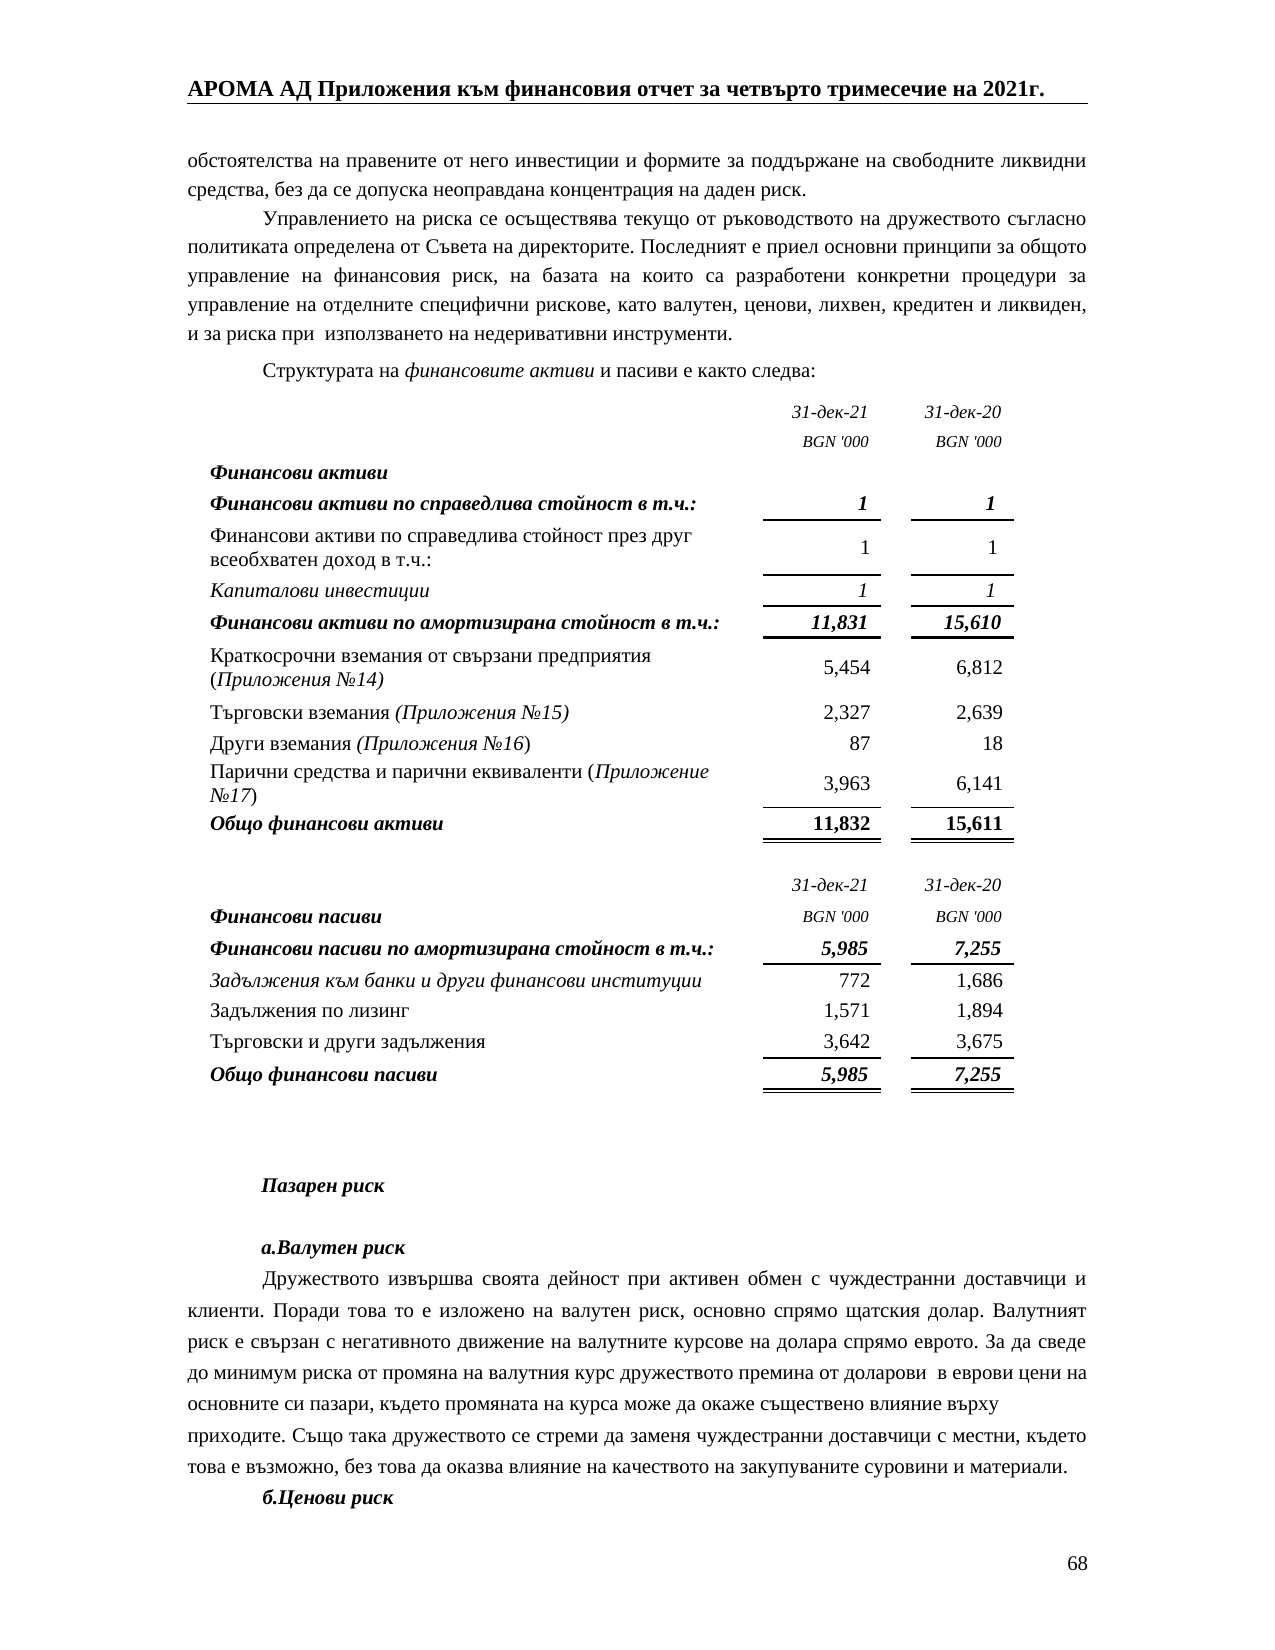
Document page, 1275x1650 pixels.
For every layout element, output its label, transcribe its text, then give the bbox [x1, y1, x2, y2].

text Структурата на финансовите активи и пасиви е както следва: [187, 358, 1088, 382]
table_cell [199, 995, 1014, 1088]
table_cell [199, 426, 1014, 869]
text Управлението на риска се осъществява текущо от ръководството на дружеството съгласно политиката определена от Съвета на директорите. Последният е приел основни принципи за общото управление на финансовия риск, на базата на които са разработени конкретни процедури за управление на отделните специфични рискове, като валутен, ценови, лихвен, кредитен и ликвиден, и за риска при използването на недеривативни инструменти. [187, 205, 1088, 345]
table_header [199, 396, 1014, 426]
text б.Ценови риск [187, 1485, 1088, 1509]
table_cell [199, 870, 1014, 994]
text Пазарен риск [187, 1173, 1088, 1197]
text приходите. Също така дружеството се стреми да заменя чуждестранни доставчици с местни, където това е възможно, без това да оказва влияние на качеството на закупуваните суровини и материали. [187, 1423, 1088, 1478]
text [187, 148, 1088, 201]
text а.Валутен риск [187, 1235, 1088, 1259]
text Дружеството извършва своята дейност при активен обмен с чуждестранни доставчици и клиенти. Поради това то е изложено на валутен риск, основно спрямо щатския долар. Валутният риск е свързан с негативното движение на валутните курсове на долара спрямо еврото. За да сведе до минимум риска от промяна на валутния курс дружеството премина от доларови в еврови цени на основните си пазари, където промяната на курса може да окаже съществено влияние върху [187, 1266, 1088, 1415]
